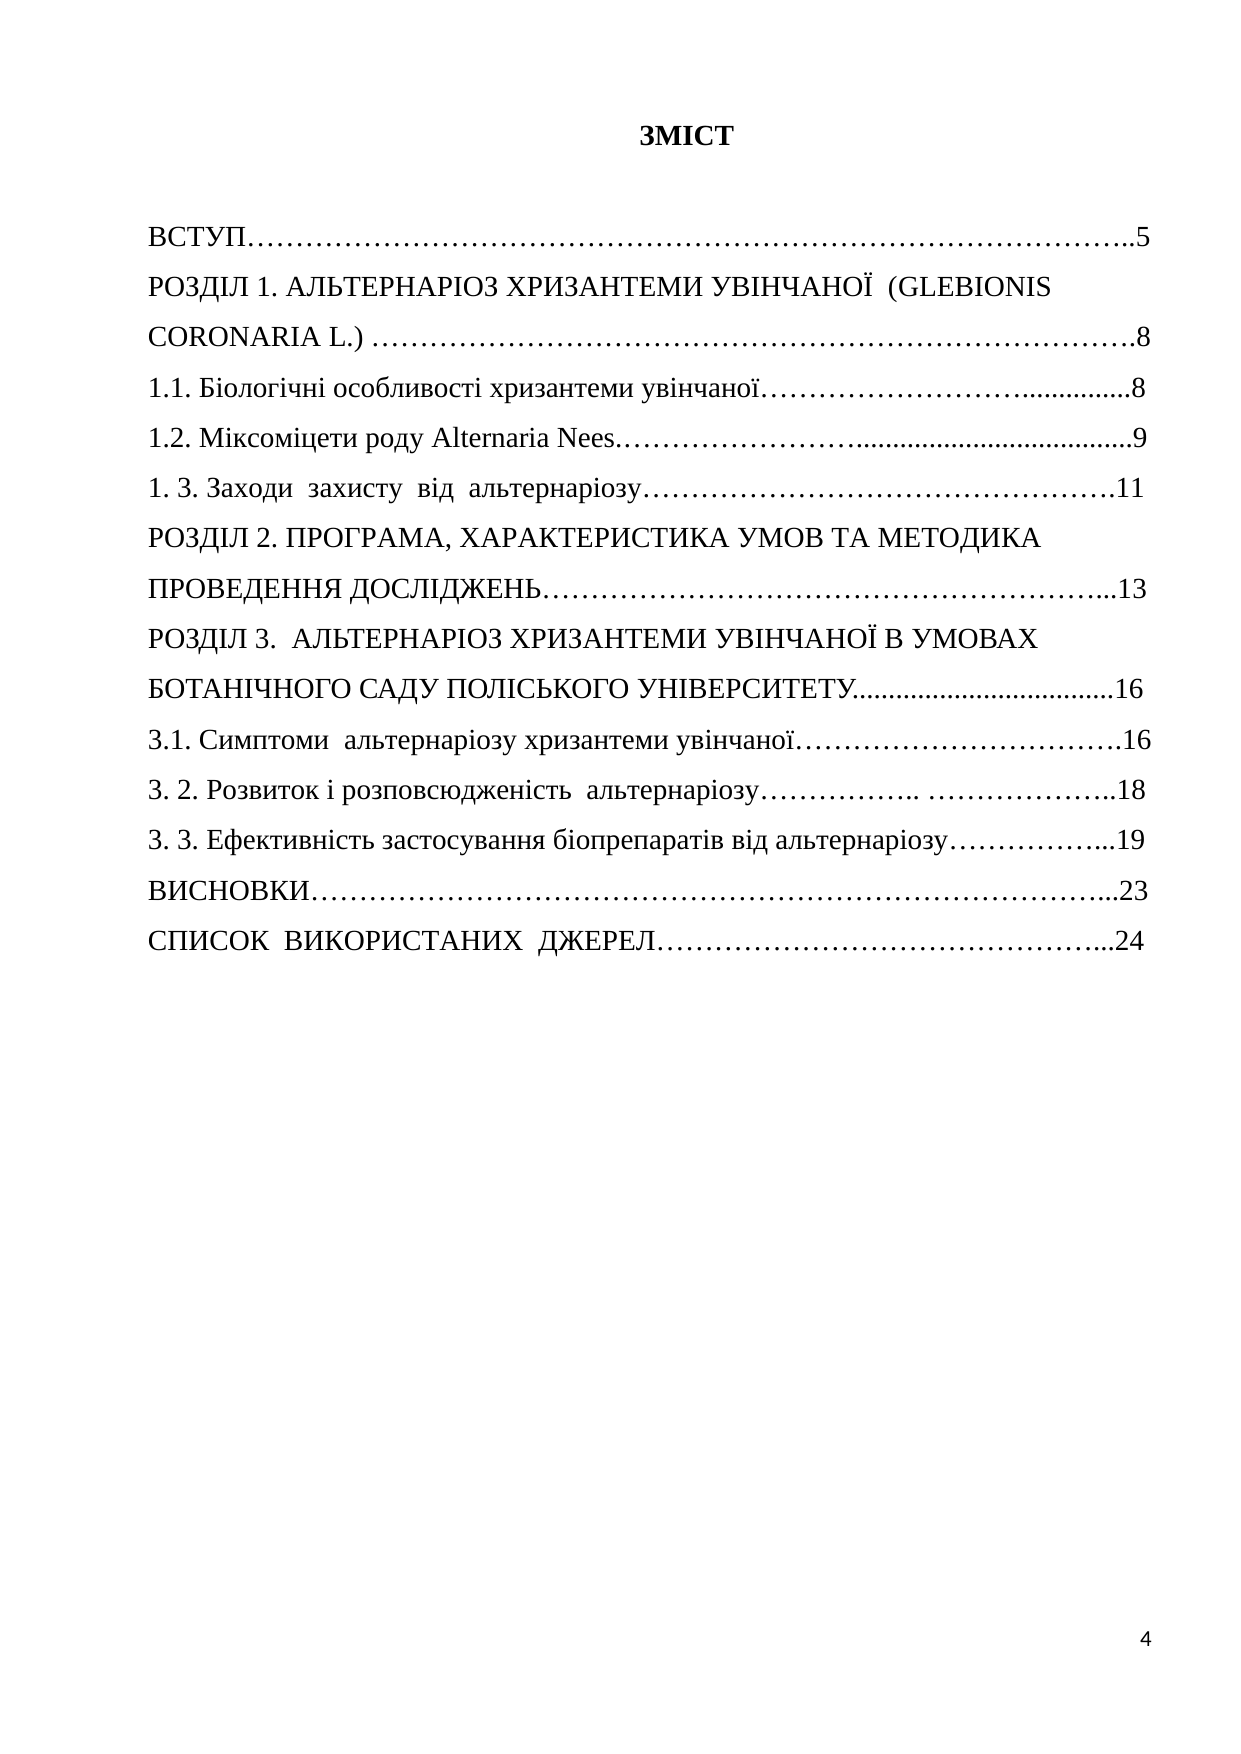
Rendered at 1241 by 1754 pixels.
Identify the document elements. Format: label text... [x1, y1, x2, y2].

text 3. 3. Ефективність застосування біопрепаратів від альтернаріозу……………...19 [148, 822, 1152, 856]
text РОЗДІЛ 2. ПРОГРАМА, ХАРАКТЕРИСТИКА УМОВ ТА МЕТОДИКА ПРОВЕДЕННЯ ДОСЛІДЖЕНЬ…………………………………………………...13 [148, 521, 1152, 604]
text РОЗДІЛ 3. АЛЬТЕРНАРІОЗ ХРИЗАНТЕМИ УВІНЧАНОЇ В УМОВАХ БОТАНІЧНОГО САДУ ПОЛІСЬКОГО УНІВЕРСИТЕТУ....................................16 [148, 621, 1152, 705]
text 3. 2. Розвиток і розповсюдженість альтернаріозу…………….. ………………..18 [148, 772, 1152, 806]
text 1.1. Біологічні особливості хризантеми увінчаної………………………...............8 [148, 370, 1152, 403]
text ВИСНОВКИ………………………………………………………………………...23 [148, 873, 1152, 906]
text СПИСОК ВИКОРИСТАНИХ ДЖЕРЕЛ………………………………………...24 [148, 923, 1152, 957]
text ВСТУП………………………………………………………………………………..5 [148, 219, 1152, 252]
text РОЗДІЛ 1. АЛЬТЕРНАРІОЗ ХРИЗАНТЕМИ УВІНЧАНОЇ (GLEBIONIS CORONARIA L.) …………………………………………………………………….8 [148, 269, 1152, 353]
text 1.2. Міксоміцети роду Alternaria Nees.……………………......................................9 [148, 420, 1152, 453]
text ЗМІСТ [148, 118, 1152, 152]
text 1. 3. Заходи захисту від альтернаріозу………………………………………….11 [148, 470, 1152, 504]
text 3.1. Симптоми альтернаріозу хризантеми увінчаної…………………………….16 [148, 722, 1152, 755]
